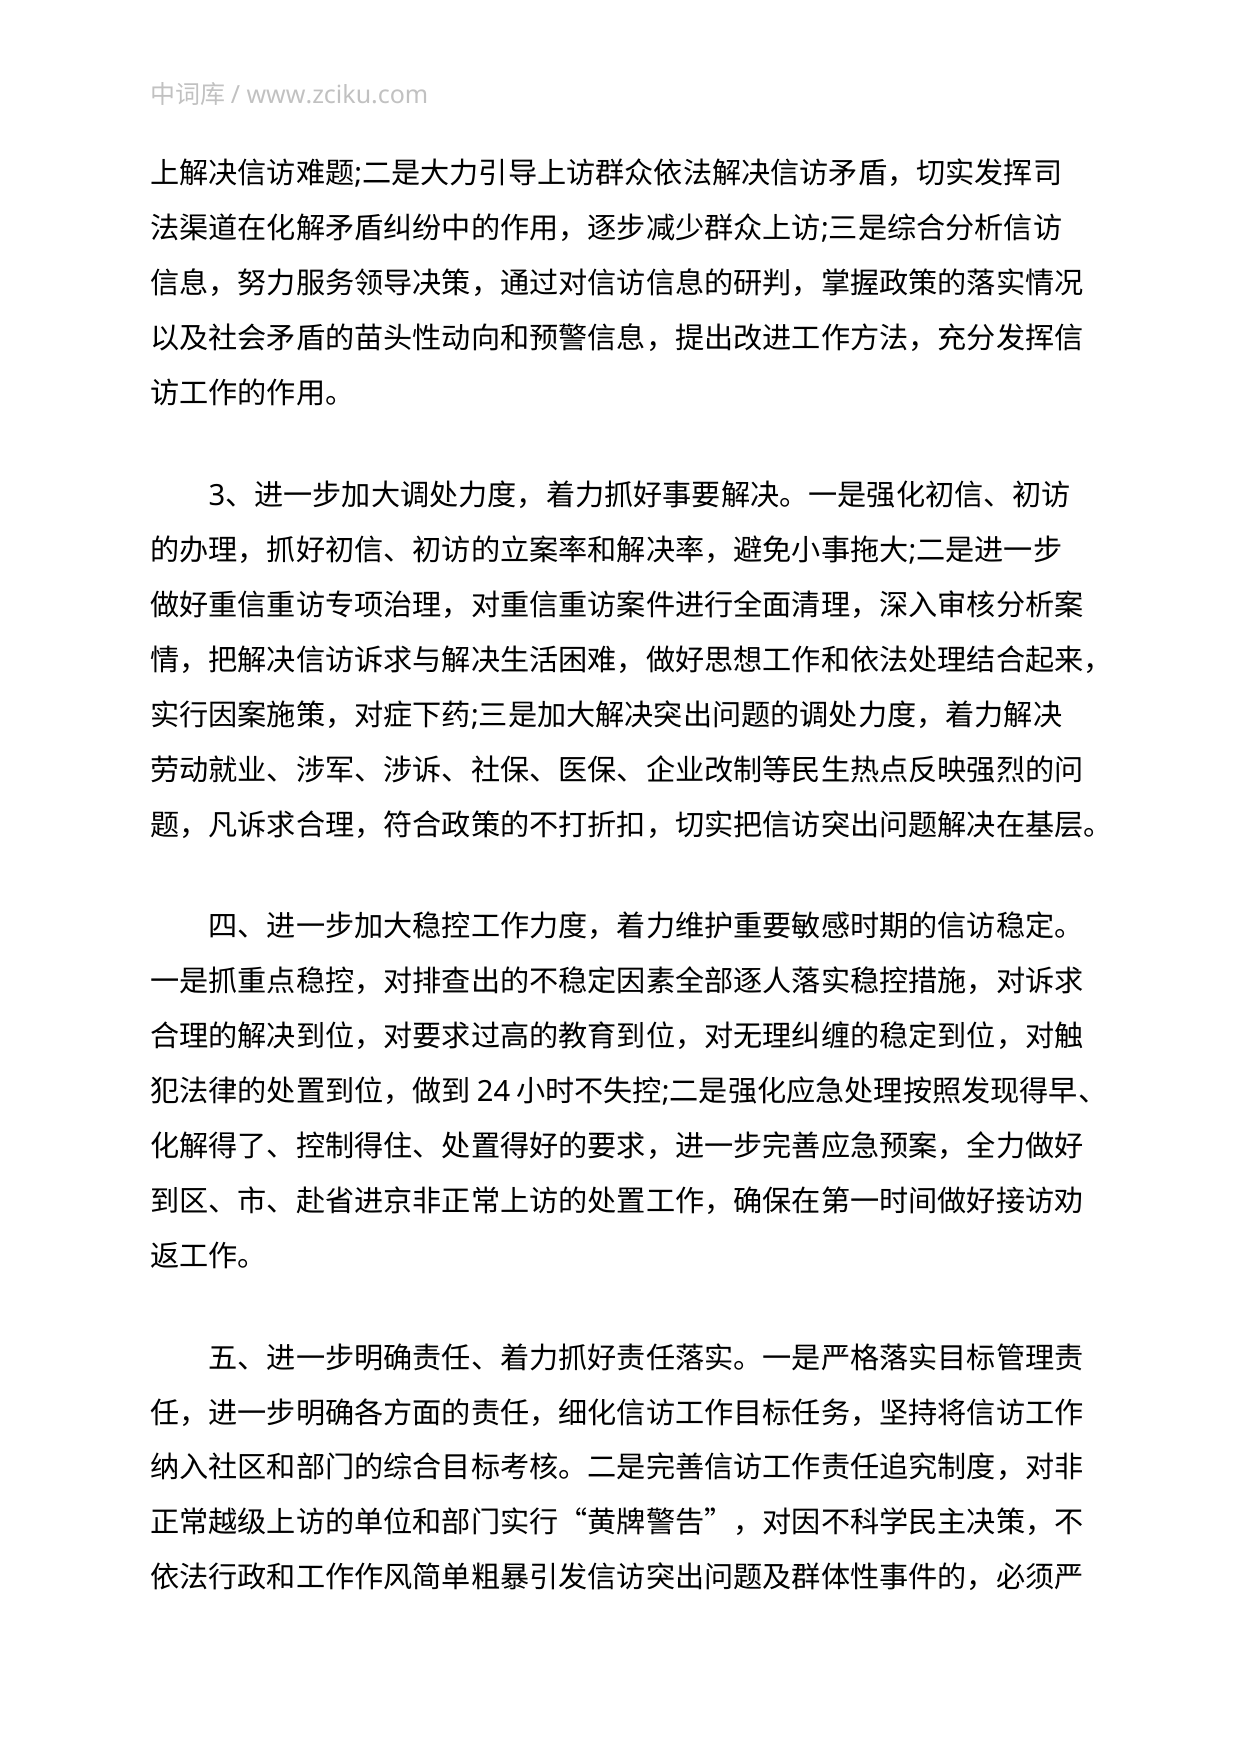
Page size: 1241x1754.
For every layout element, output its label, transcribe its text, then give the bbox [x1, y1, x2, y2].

text 四、进一步加大稳控工作力度，着力维护重要敏感时期的信访稳定。一是抓重点稳控，对排查出的不稳定因素全部逐人落实稳控措施，对诉求合理的解决到位，对要求过高的教育到位，对无理纠缠的稳定到位，对触犯法律的处置到位，做到24小时不失控;二是强化应急处理按照发现得早、化解得了、控制得住、处置得好的要求，进一步完善应急预案，全力做好到区、市、赴省进京非正常上访的处置工作，确保在第一时间做好接访劝返工作。 [150, 903, 1090, 1275]
text 3、进一步加大调处力度，着力抓好事要解决。一是强化初信、初访的办理，抓好初信、初访的立案率和解决率，避免小事拖大;二是进一步做好重信重访专项治理，对重信重访案件进行全面清理，深入审核分析案情，把解决信访诉求与解决生活困难，做好思想工作和依法处理结合起来，实行因案施策，对症下药;三是加大解决突出问题的调处力度，着力解决劳动就业、涉军、涉诉、社保、医保、企业改制等民生热点反映强烈的问题，凡诉求合理，符合政策的不打折扣，切实把信访突出问题解决在基层。 [150, 472, 1090, 843]
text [150, 1334, 1090, 1596]
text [150, 150, 1090, 412]
